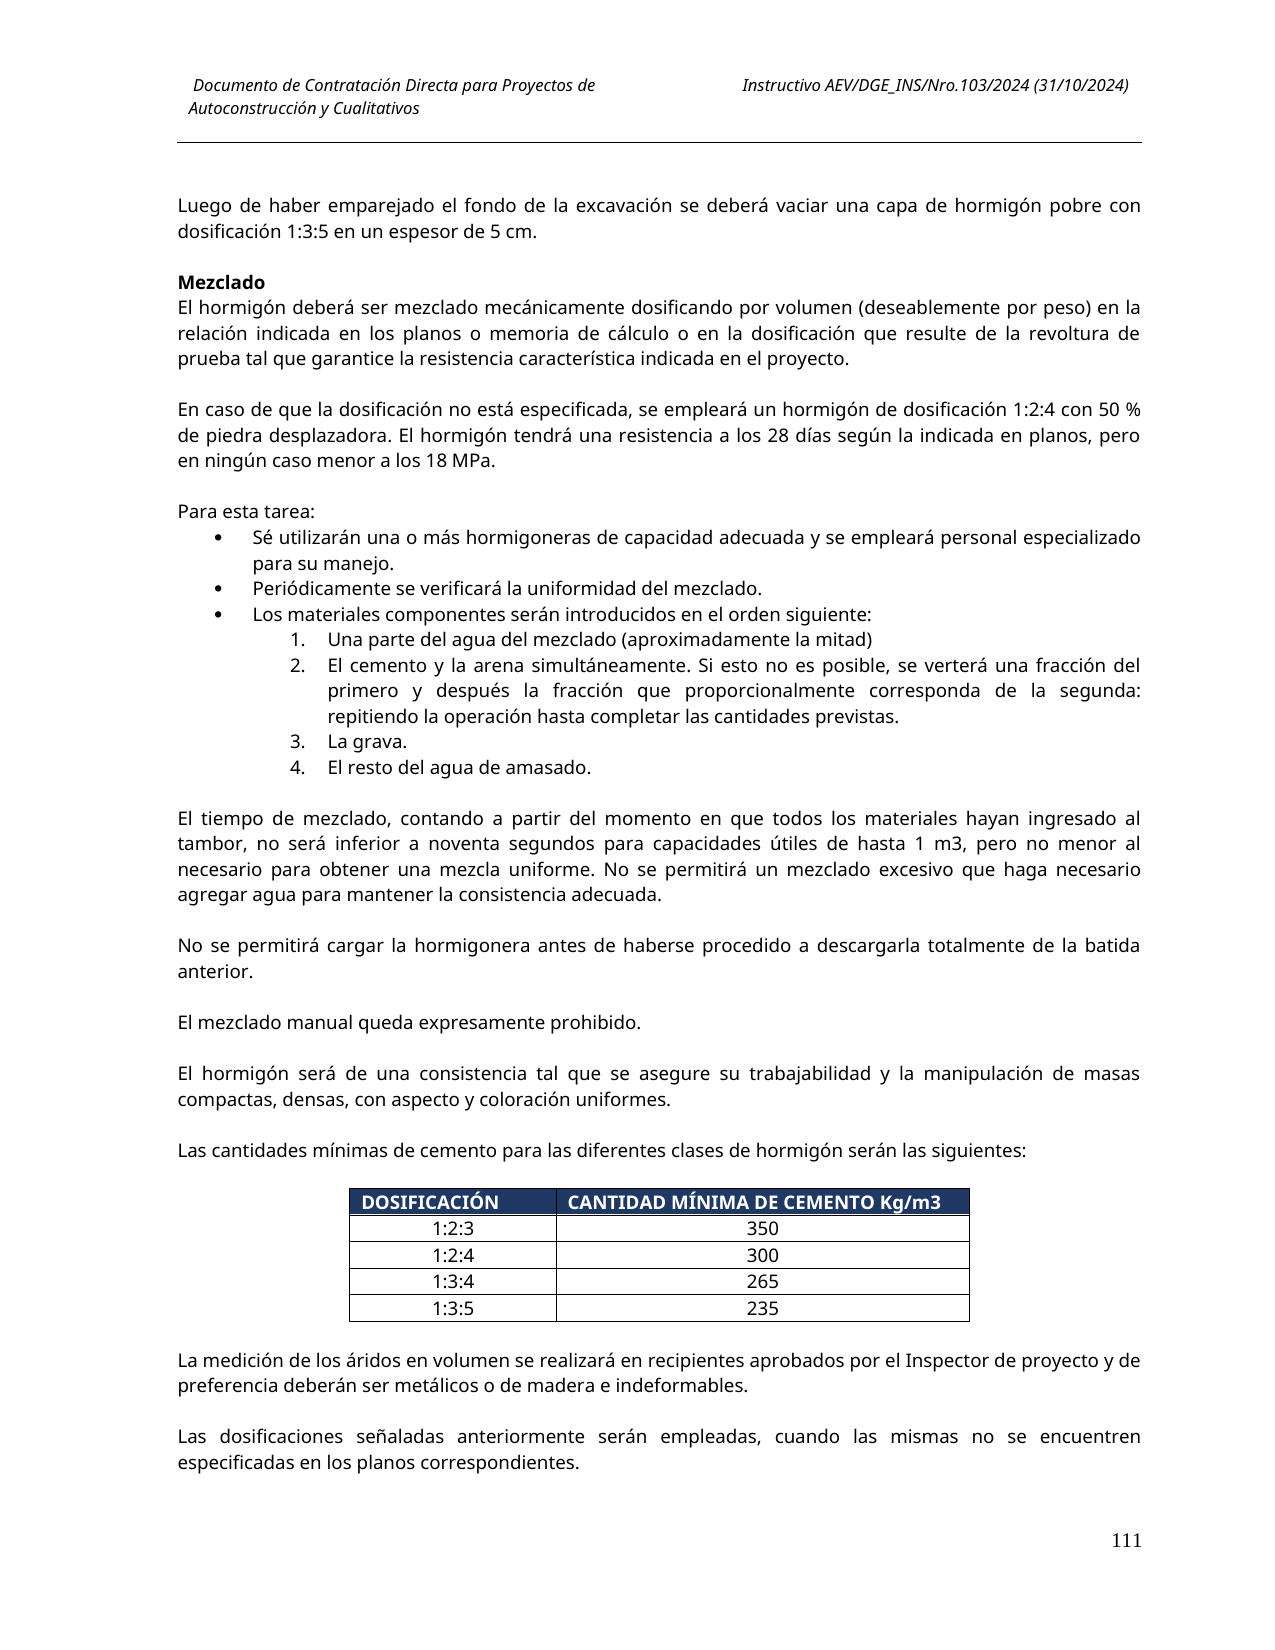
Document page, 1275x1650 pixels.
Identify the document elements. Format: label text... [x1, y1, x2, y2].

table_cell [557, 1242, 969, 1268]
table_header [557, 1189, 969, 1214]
text El hormigón será de una consistencia tal que se asegure su trabajabilidad y la manipulación de masas compactas, densas, con aspecto y coloración uniformes. [177, 1060, 1142, 1111]
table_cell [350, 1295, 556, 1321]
list Una parte del agua del mezclado (aproximadamente la mitad) [290, 626, 1142, 652]
text El mezclado manual queda expresamente prohibido. [177, 1009, 1142, 1035]
list Periódicamente se verificará la uniformidad del mezclado. [215, 575, 1142, 601]
text No se permitirá cargar la hormigonera antes de haberse procedido a descargarla totalmente de la batida anterior. [177, 933, 1142, 984]
text En caso de que la dosificación no está especificada, se empleará un hormigón de dosificación 1:2:4 con 50 % de piedra desplazadora. El hormigón tendrá una resistencia a los 28 días según la indicada en planos, pero en ningún caso menor a los 18 MPa. [177, 397, 1142, 473]
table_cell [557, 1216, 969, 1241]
list Sé utilizarán una o más hormigoneras de capacidad adecuada y se empleará personal especializado para su manejo. [215, 524, 1142, 575]
text Mezclado [177, 269, 1142, 295]
list El resto del agua de amasado. [290, 754, 1142, 779]
text Luego de haber emparejado el fondo de la excavación se deberá vaciar una capa de hormigón pobre con dosificación 1:3:5 en un espesor de 5 cm. [177, 193, 1142, 244]
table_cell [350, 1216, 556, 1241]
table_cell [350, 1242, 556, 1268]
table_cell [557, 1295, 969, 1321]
list La grava. [290, 728, 1142, 754]
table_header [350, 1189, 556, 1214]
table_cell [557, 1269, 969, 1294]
text Para esta tarea: [177, 499, 1142, 524]
text El tiempo de mezclado, contando a partir del momento en que todos los materiales hayan ingresado al tambor, no será inferior a noventa segundos para capacidades útiles de hasta 1 m3, pero no menor al necesario para obtener una mezcla uniforme. No se permitirá un mezclado excesivo que haga necesario agregar agua para mantener la consistencia adecuada. [177, 805, 1142, 907]
list El cemento y la arena simultáneamente. Si esto no es posible, se verterá una fracción del primero y después la fracción que proporcionalmente corresponda de la segunda: repitiendo la operación hasta completar las cantidades previstas. [290, 652, 1142, 728]
text Las cantidades mínimas de cemento para las diferentes clases de hormigón serán las siguientes: [177, 1137, 1142, 1162]
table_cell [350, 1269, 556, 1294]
text Las dosificaciones señaladas anteriormente serán empleadas, cuando las mismas no se encuentren especificadas en los planos correspondientes. [177, 1424, 1142, 1475]
text La medición de los áridos en volumen se realizará en recipientes aprobados por el Inspector de proyecto y de preferencia deberán ser metálicos o de madera e indeformables. [177, 1347, 1142, 1398]
text El hormigón deberá ser mezclado mecánicamente dosificando por volumen (deseablemente por peso) en la relación indicada en los planos o memoria de cálculo o en la dosificación que resulte de la revoltura de prueba tal que garantice la resistencia característica indicada en el proyecto. [177, 295, 1142, 371]
list Los materiales componentes serán introducidos en el orden siguiente: [215, 601, 1142, 626]
